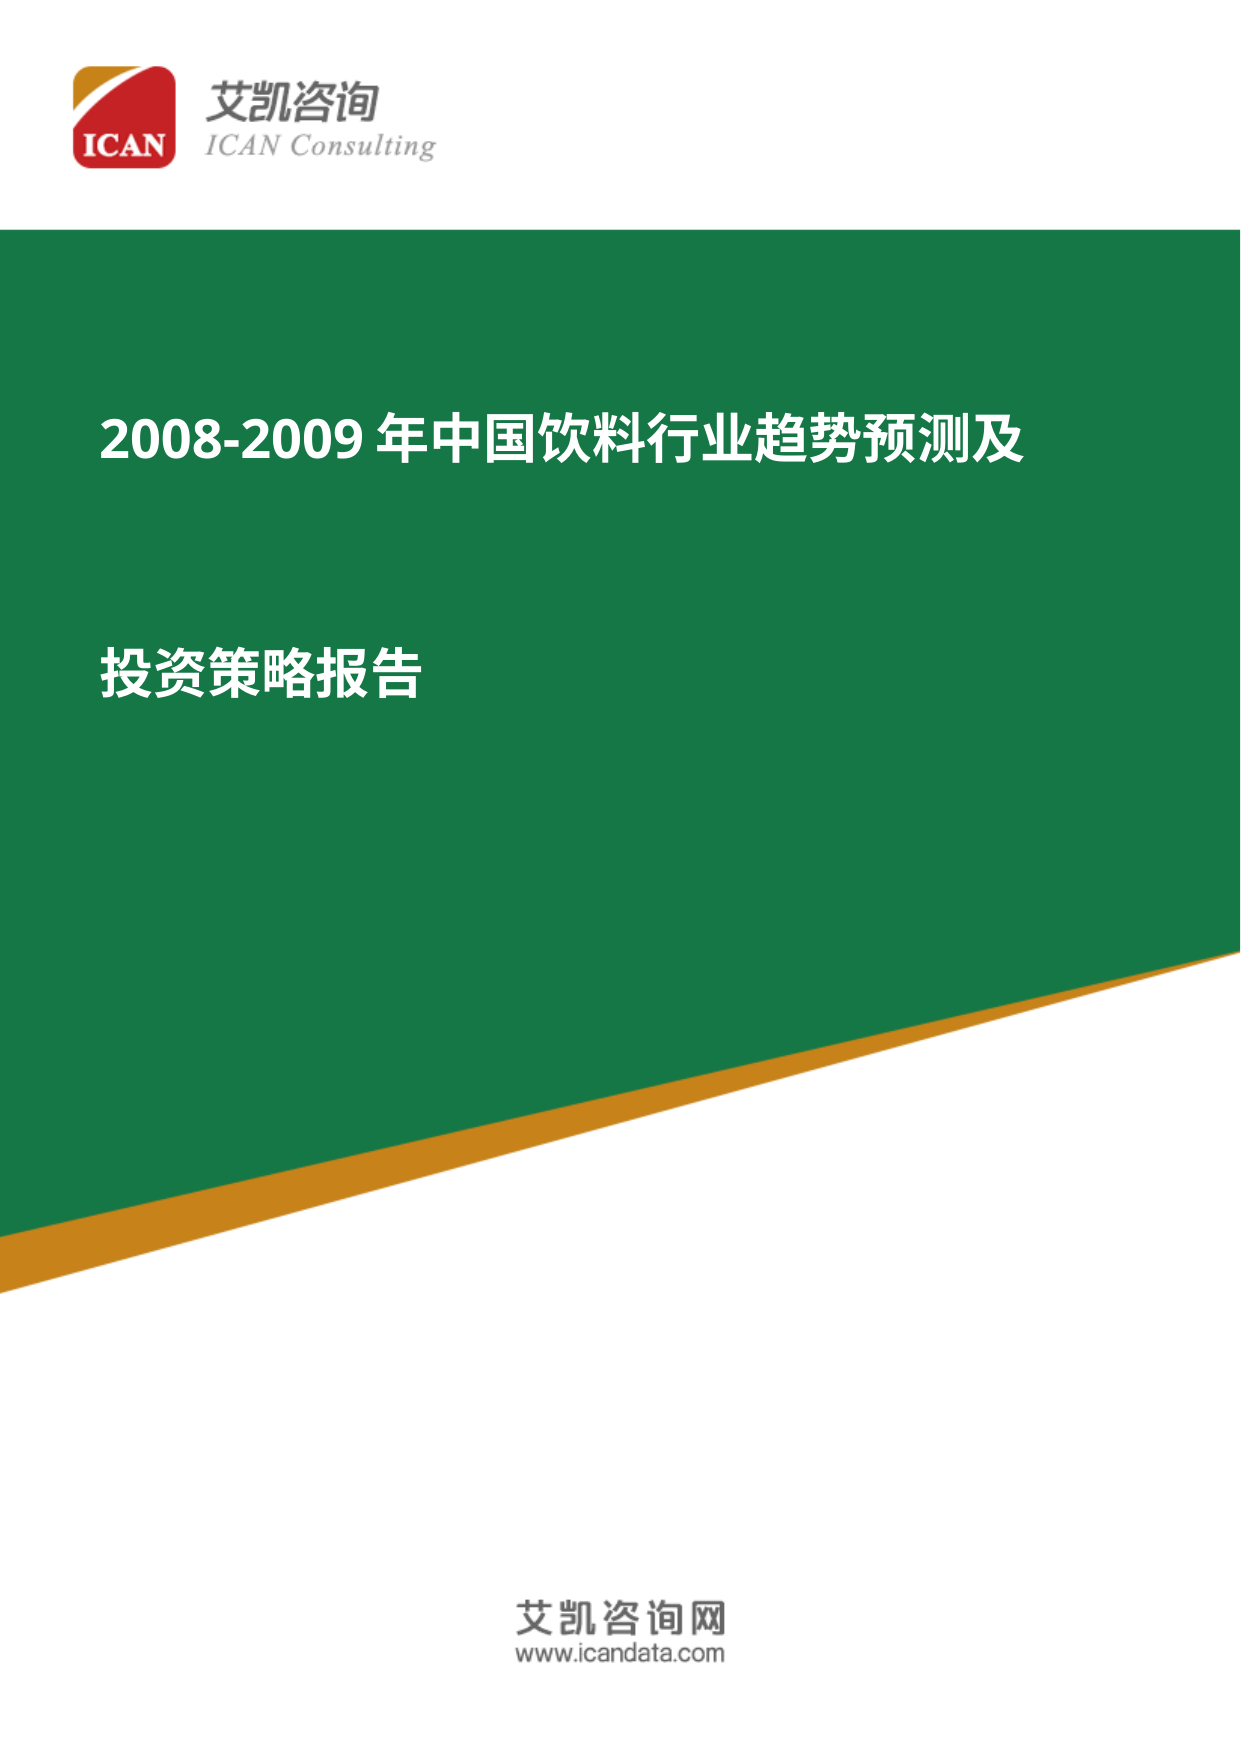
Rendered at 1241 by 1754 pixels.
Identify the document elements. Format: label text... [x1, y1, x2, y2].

picture [0, 5, 1241, 1754]
subtitle 2008-2009年中国饮料行业趋势预测及投资策略报告 [99, 386, 1053, 718]
